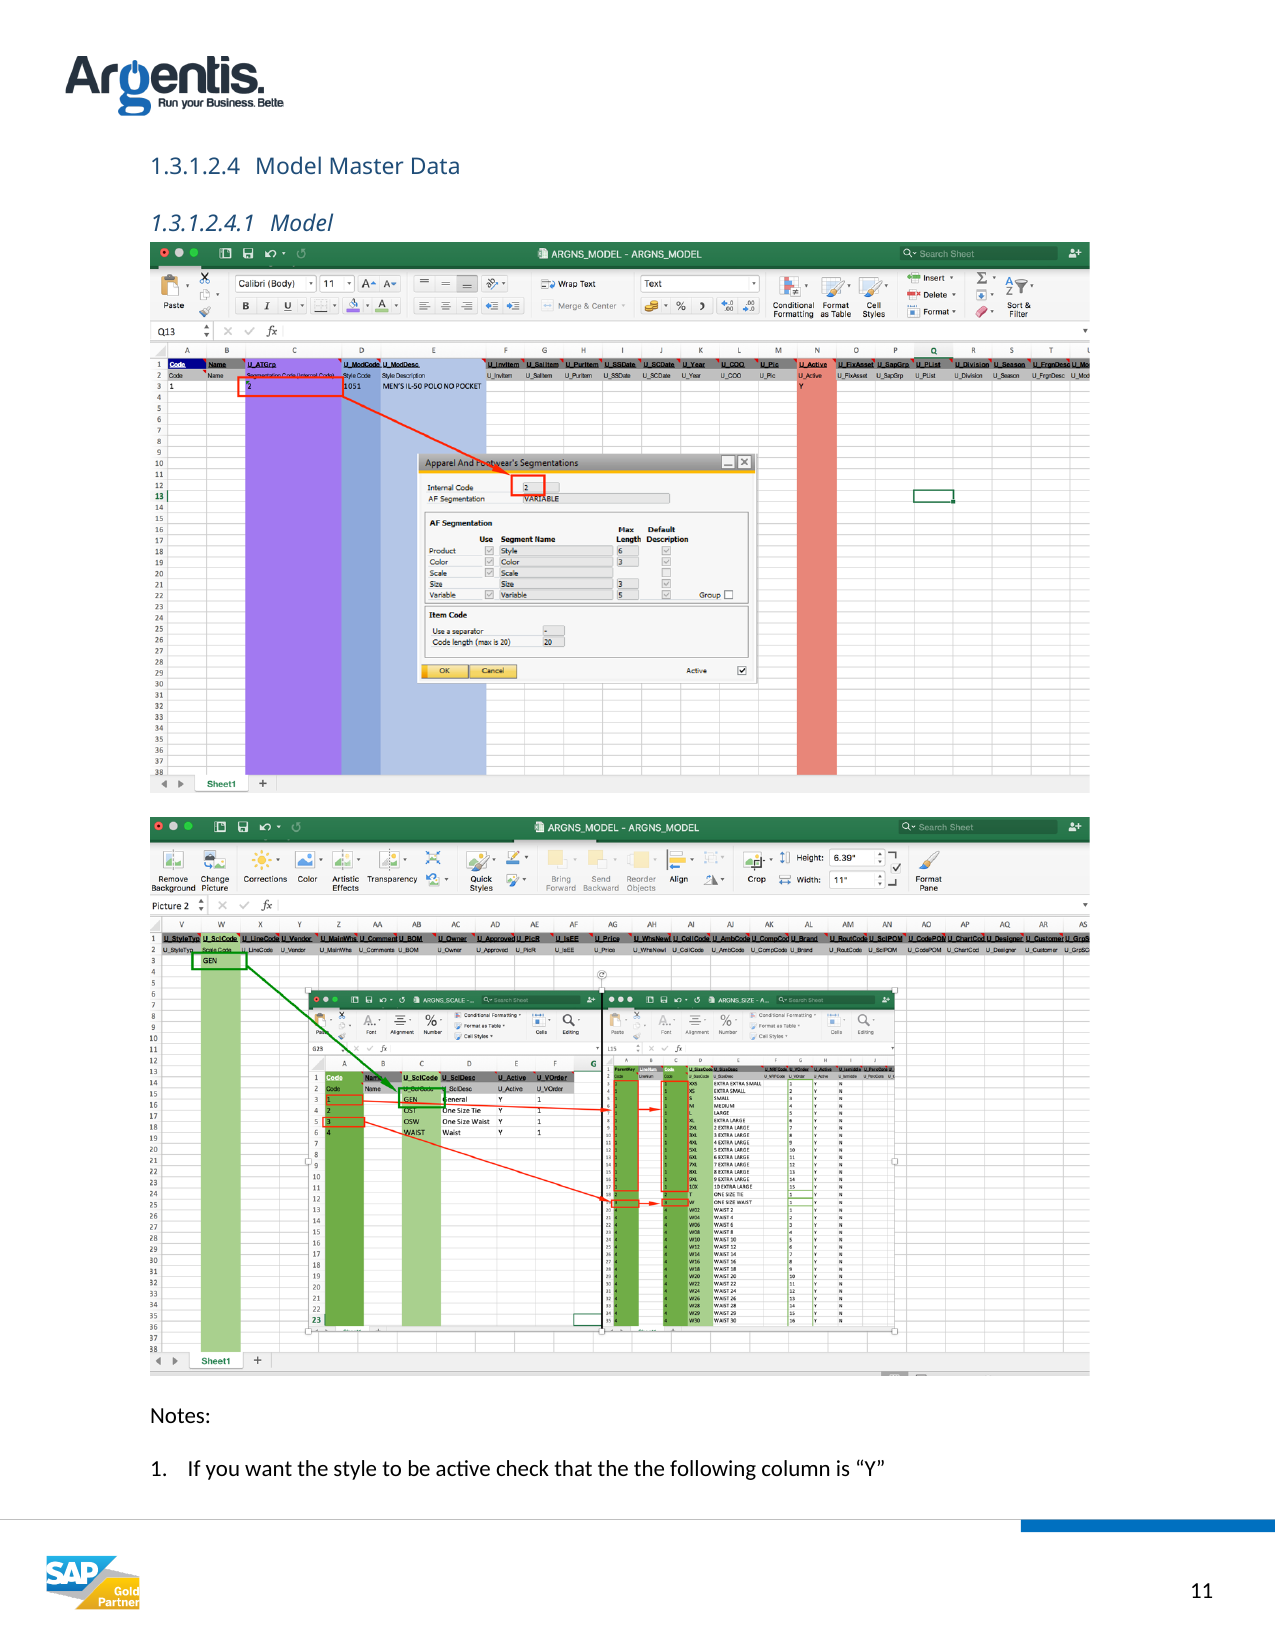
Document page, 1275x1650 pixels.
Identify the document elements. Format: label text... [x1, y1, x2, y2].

text Notes: [150, 1401, 1125, 1429]
picture [45, 1555, 140, 1609]
subtitle Model Master Data [150, 150, 1125, 181]
picture [64, 56, 284, 116]
subtitle Model [150, 207, 1125, 238]
picture [150, 242, 1090, 793]
picture [150, 817, 1090, 1376]
list If you want the style to be active check that the the following column is “Y” [150, 1454, 1125, 1482]
